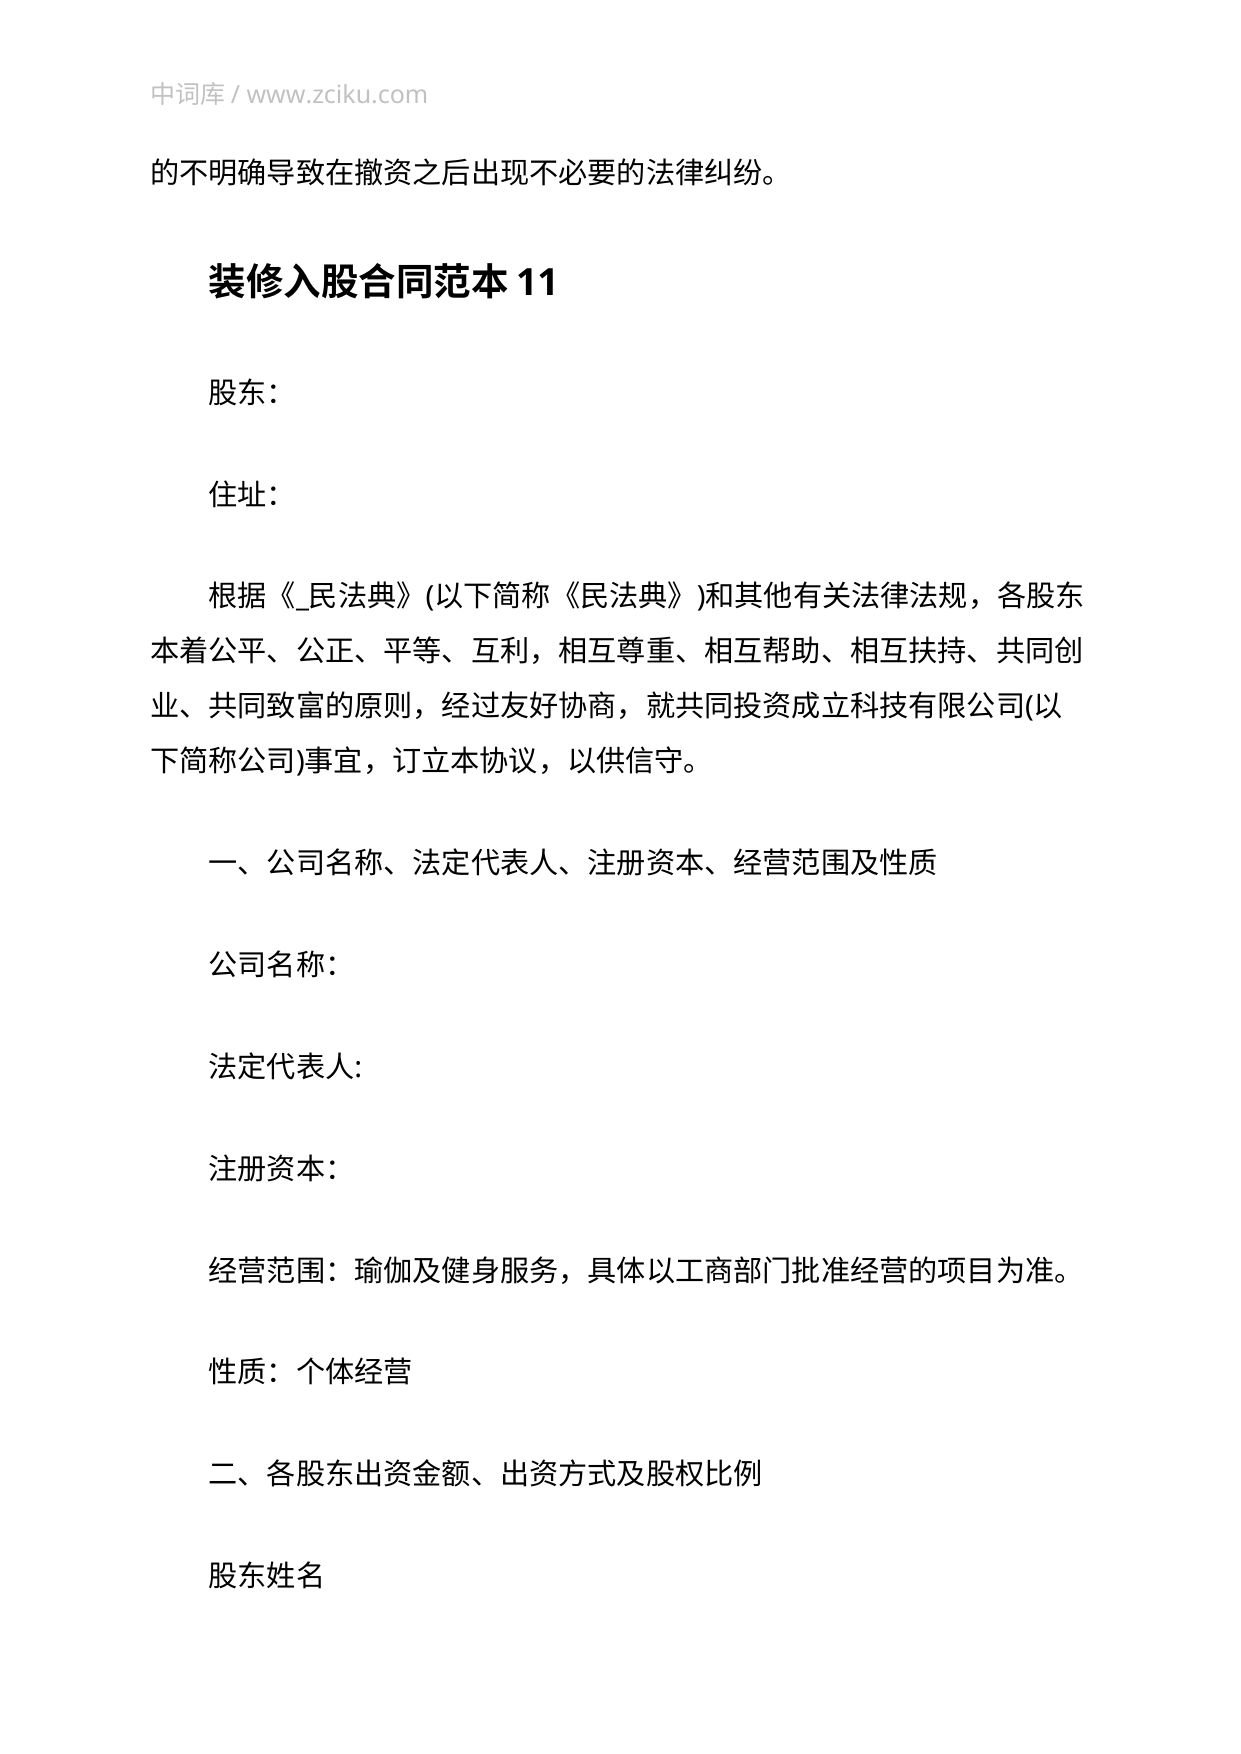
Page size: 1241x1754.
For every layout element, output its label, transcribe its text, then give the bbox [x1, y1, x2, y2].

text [150, 150, 1090, 192]
text 股东： [150, 369, 1090, 412]
text 经营范围：瑜伽及健身服务，具体以工商部门批准经营的项目为准。 [150, 1247, 1090, 1289]
text 根据《_民法典》(以下简称《民法典》)和其他有关法律法规，各股东本着公平、公正、平等、互利，相互尊重、相互帮助、相互扶持、共同创业、共同致富的原则，经过友好协商，就共同投资成立科技有限公司(以下简称公司)事宜，订立本协议，以供信守。 [150, 573, 1090, 780]
text 二、各股东出资金额、出资方式及股权比例 [150, 1451, 1090, 1493]
text 装修入股合同范本11 [150, 252, 1090, 306]
text 注册资本： [150, 1145, 1090, 1188]
text 住址： [150, 471, 1090, 513]
text 法定代表人: [150, 1043, 1090, 1086]
text 股东姓名 [150, 1552, 1090, 1595]
text 公司名称： [150, 942, 1090, 984]
text 一、公司名称、法定代表人、注册资本、经营范围及性质 [150, 840, 1090, 882]
text 性质：个体经营 [150, 1349, 1090, 1391]
